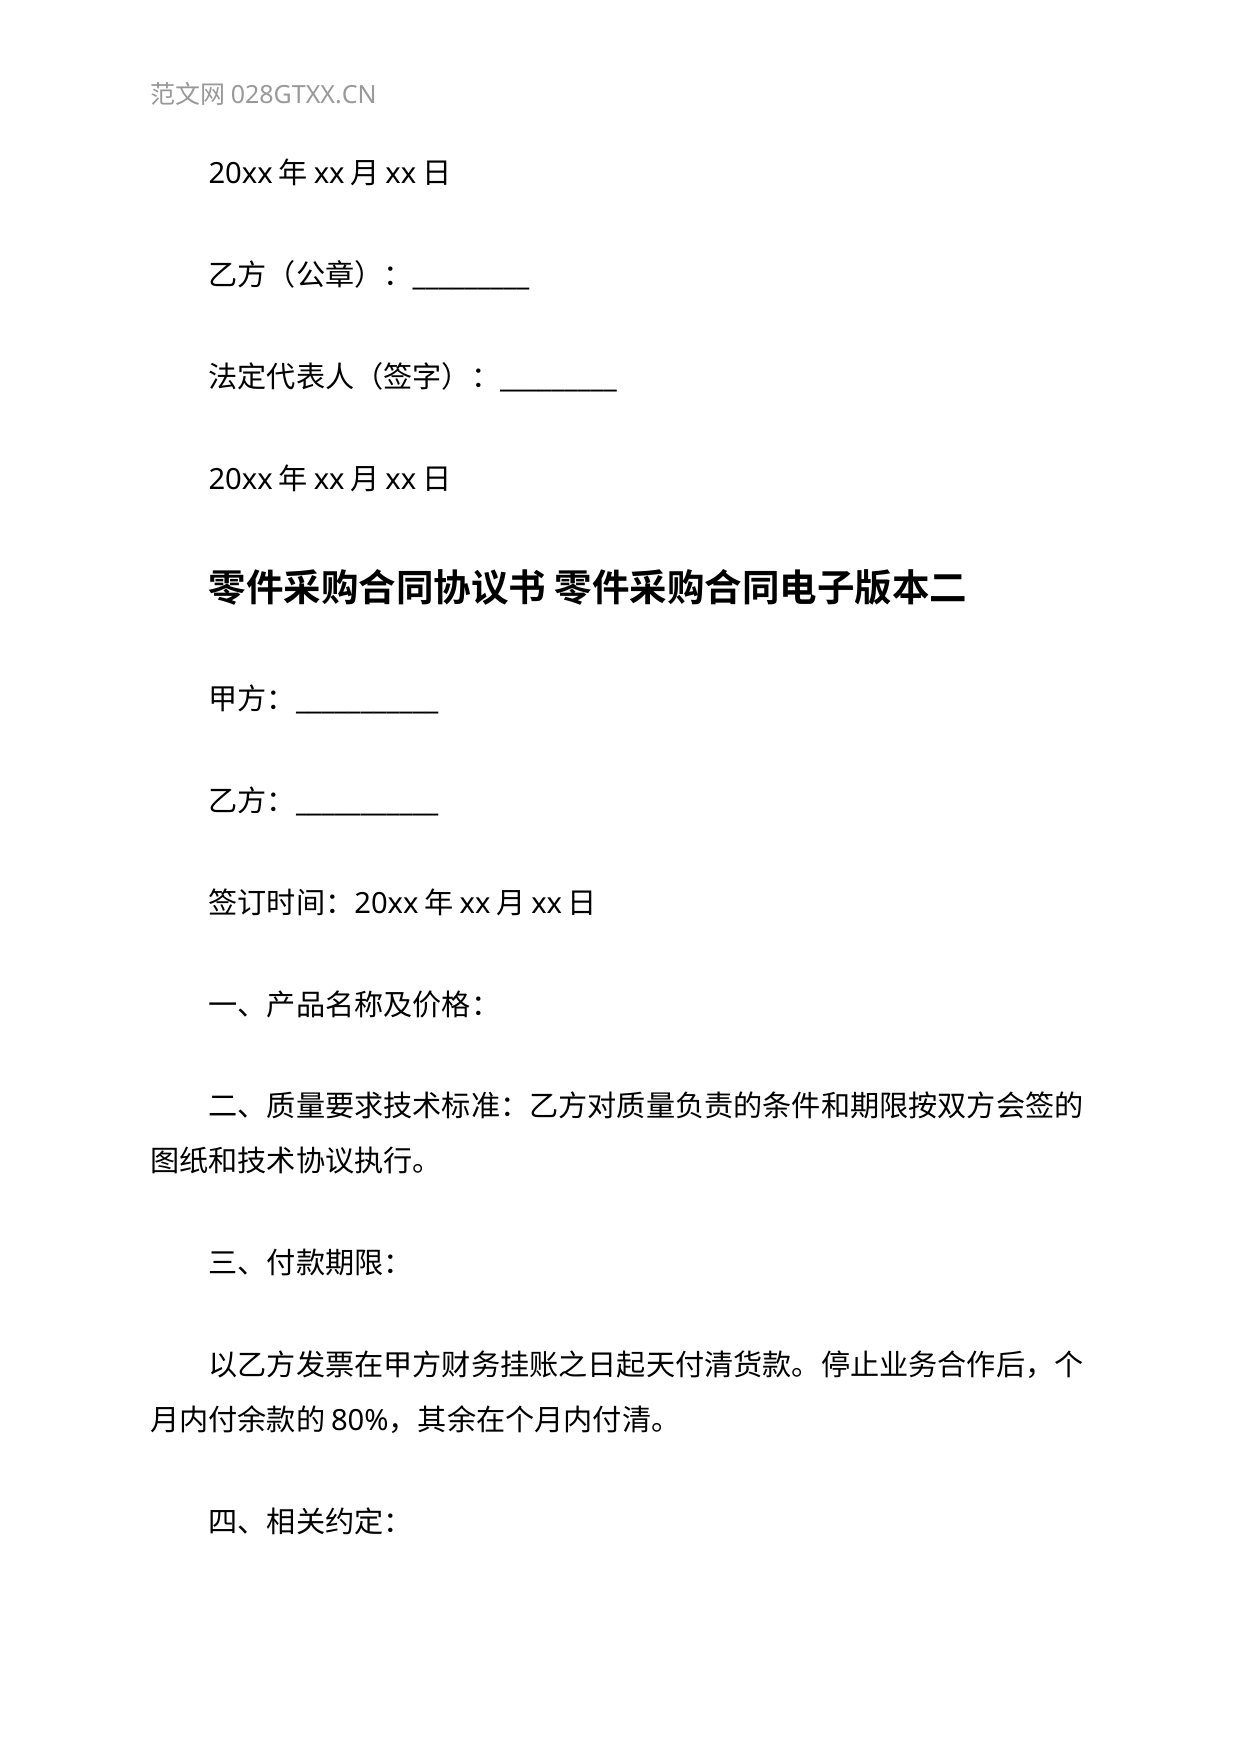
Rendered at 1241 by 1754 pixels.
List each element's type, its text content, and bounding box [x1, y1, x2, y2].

text 以乙方发票在甲方财务挂账之日起天付清货款。停止业务合作后，个月内付余款的80%，其余在个月内付清。 [150, 1341, 1090, 1439]
text 三、付款期限： [150, 1240, 1090, 1282]
text 乙方（公章）：_________ [150, 252, 1090, 294]
text 乙方：___________ [150, 777, 1090, 820]
text 一、产品名称及价格： [150, 981, 1090, 1023]
text 法定代表人（签字）：_________ [150, 354, 1090, 396]
text 甲方：___________ [150, 675, 1090, 718]
text 20xx年xx月xx日 [150, 456, 1090, 498]
text 20xx年xx月xx日 [150, 150, 1090, 192]
text 二、质量要求技术标准：乙方对质量负责的条件和期限按双方会签的图纸和技术协议执行。 [150, 1083, 1090, 1180]
text 签订时间：20xx年xx月xx日 [150, 879, 1090, 922]
text 零件采购合同协议书 零件采购合同电子版本二 [150, 558, 1090, 612]
text 四、相关约定： [150, 1498, 1090, 1541]
